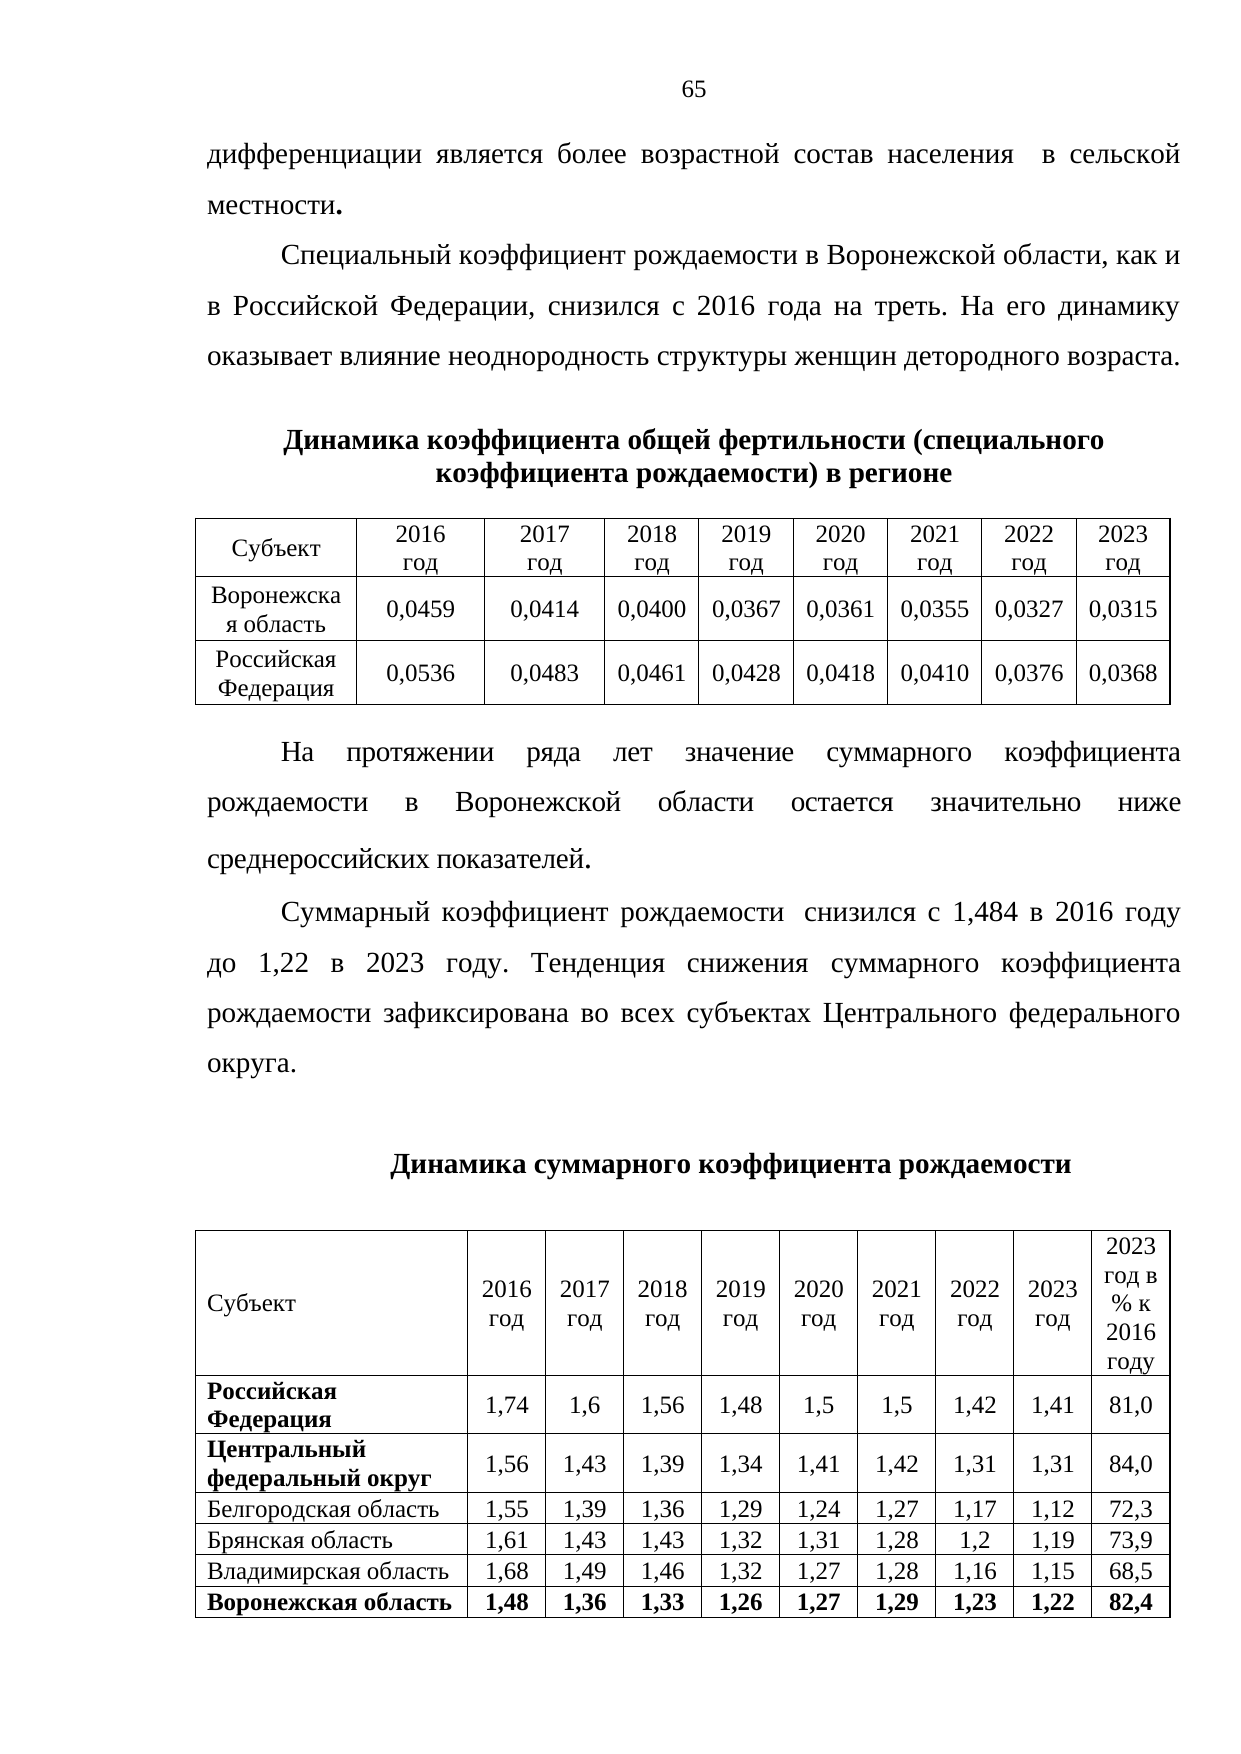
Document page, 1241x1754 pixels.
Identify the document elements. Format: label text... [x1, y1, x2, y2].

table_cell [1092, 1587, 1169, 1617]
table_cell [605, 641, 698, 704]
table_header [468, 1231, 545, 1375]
text Специальный коэффициент рождаемости в Воронежской области, как и в Российской Федерации, снизился с 2016 года на треть. На его динамику оказывает влияние неоднородность структуры женщин детородного возраста. [207, 237, 1181, 371]
text На протяжении ряда лет значение суммарного коэффициента рождаемости в Воронежской области остается значительно ниже среднероссийских показателей. [207, 734, 1181, 875]
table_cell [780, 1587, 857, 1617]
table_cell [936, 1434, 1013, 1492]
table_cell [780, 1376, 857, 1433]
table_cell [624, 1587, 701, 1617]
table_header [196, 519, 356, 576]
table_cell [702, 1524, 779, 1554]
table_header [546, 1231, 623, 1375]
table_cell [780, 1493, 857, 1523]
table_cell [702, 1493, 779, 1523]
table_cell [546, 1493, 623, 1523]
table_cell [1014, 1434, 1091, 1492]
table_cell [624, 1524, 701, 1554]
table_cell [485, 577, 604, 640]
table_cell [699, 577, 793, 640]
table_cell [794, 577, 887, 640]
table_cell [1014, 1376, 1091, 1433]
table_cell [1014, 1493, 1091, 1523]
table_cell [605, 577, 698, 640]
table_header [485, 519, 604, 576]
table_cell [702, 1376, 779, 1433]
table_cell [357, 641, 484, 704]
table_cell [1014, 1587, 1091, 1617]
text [207, 137, 1181, 221]
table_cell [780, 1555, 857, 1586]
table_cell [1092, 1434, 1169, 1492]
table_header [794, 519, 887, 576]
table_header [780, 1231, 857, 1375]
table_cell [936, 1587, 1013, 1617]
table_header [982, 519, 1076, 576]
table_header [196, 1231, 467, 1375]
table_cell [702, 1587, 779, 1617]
text Динамика коэффициента общей фертильности (специального коэффициента рождаемости) в регионе [207, 422, 1181, 489]
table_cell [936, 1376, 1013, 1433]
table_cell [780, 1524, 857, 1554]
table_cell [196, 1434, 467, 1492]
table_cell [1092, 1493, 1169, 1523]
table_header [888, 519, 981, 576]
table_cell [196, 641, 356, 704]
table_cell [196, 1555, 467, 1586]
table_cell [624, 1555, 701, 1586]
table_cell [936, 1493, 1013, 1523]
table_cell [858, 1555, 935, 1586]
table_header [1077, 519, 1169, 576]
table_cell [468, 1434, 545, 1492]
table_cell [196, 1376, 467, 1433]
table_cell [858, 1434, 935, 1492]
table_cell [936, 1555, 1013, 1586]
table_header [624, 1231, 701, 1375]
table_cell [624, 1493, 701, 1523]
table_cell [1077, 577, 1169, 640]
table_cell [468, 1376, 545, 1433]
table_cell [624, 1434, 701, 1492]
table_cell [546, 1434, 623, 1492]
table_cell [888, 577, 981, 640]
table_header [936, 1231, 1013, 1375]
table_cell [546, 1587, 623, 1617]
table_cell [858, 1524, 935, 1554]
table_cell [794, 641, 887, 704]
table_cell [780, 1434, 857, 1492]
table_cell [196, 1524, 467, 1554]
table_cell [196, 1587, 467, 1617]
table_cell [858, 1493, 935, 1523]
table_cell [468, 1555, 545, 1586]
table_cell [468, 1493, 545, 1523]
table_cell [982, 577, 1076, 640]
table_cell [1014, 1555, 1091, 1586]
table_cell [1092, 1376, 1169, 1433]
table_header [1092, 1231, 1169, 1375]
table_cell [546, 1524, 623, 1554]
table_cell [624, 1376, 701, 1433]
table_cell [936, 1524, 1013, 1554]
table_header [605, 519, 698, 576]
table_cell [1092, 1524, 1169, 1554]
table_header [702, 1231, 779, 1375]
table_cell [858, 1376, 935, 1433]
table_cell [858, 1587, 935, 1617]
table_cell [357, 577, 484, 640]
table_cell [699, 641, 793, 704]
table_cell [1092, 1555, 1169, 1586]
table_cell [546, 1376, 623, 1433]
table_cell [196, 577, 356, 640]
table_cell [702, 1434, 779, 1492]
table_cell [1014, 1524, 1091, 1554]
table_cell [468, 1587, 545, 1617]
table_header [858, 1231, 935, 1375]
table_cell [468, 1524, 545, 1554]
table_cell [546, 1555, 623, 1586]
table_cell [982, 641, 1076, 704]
text Динамика суммарного коэффициента рождаемости [207, 1146, 1181, 1180]
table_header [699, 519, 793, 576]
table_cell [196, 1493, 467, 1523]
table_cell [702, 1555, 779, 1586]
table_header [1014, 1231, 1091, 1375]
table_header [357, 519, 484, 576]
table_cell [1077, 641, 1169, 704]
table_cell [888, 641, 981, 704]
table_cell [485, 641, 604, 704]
text Суммарный коэффициент рождаемости снизился с 1,484 в 2016 году до 1,22 в 2023 году. Тенденция снижения суммарного коэффициента рождаемости зафиксирована во всех субъектах Центрального федерального округа. [207, 894, 1181, 1079]
